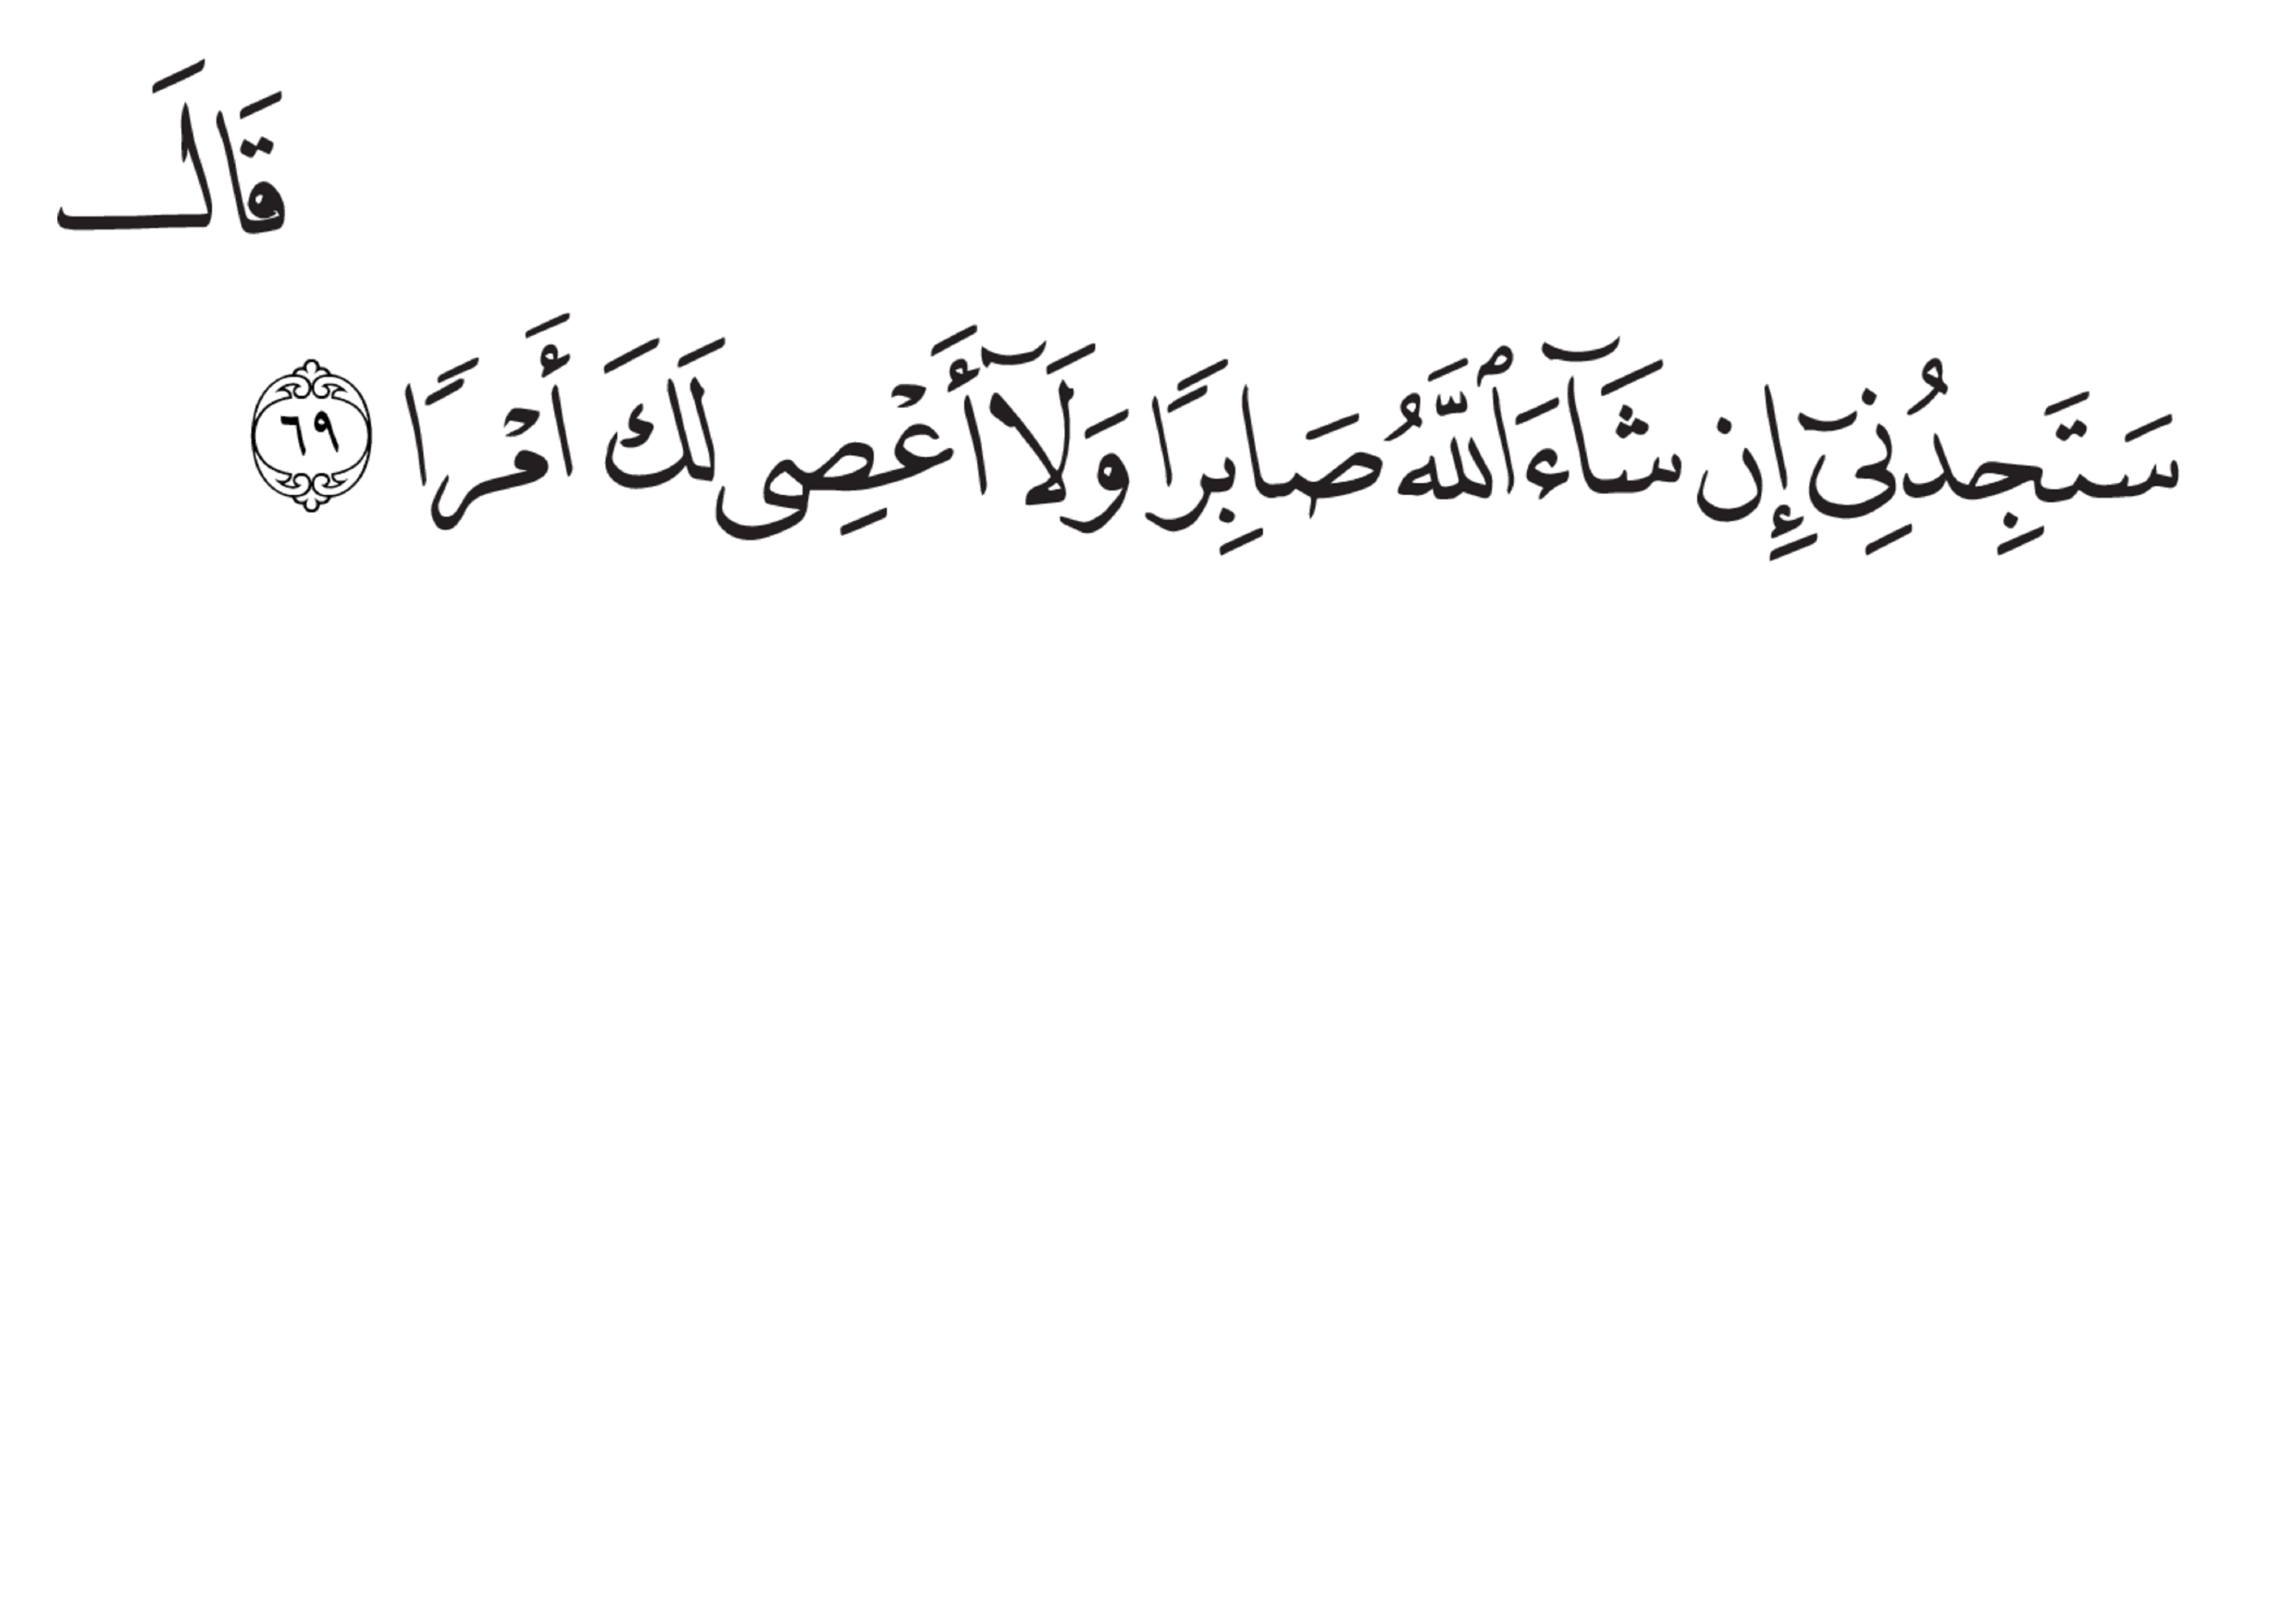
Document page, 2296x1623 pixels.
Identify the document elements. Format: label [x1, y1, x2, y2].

picture [57, 57, 2179, 562]
